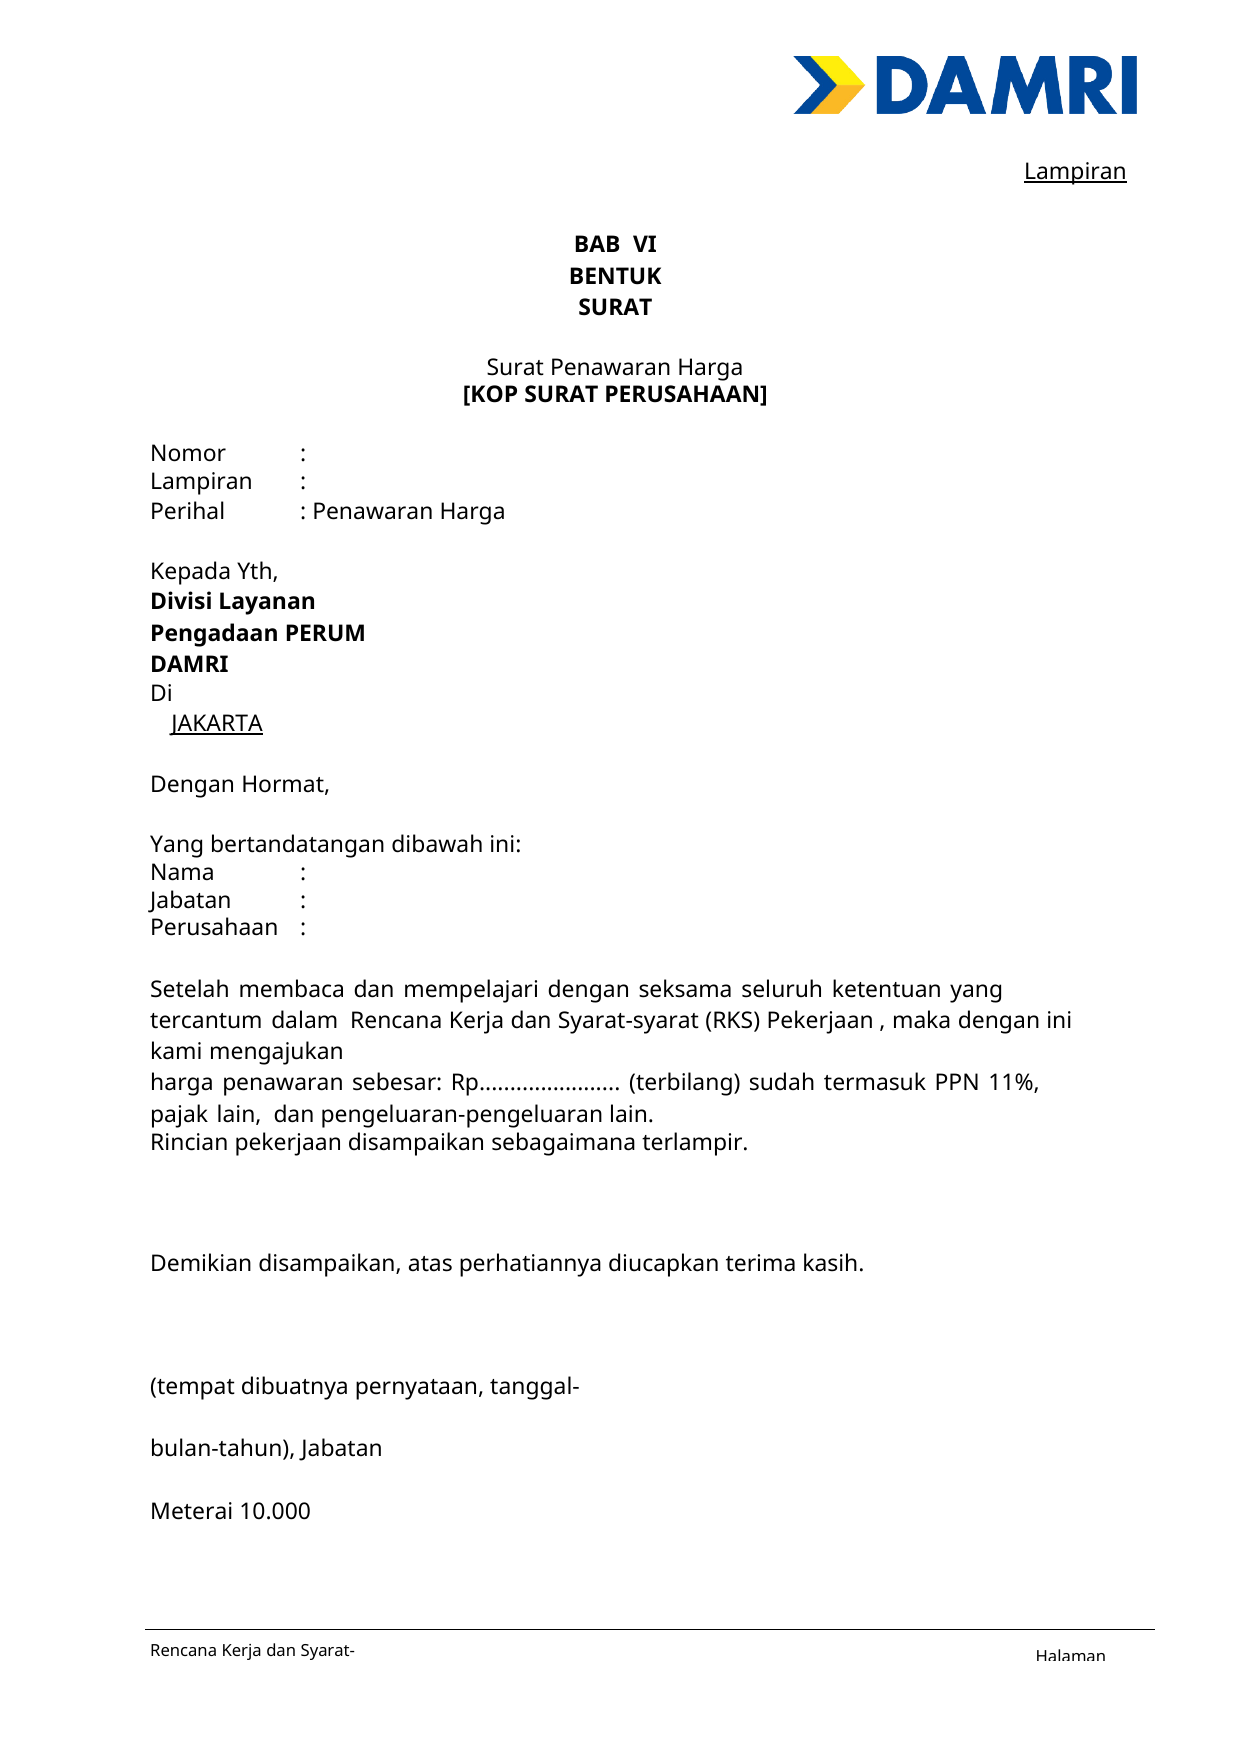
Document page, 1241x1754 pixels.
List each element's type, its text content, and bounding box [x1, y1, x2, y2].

text Dengan Hormat, [150, 768, 1114, 799]
text Rincian pekerjaan disampaikan sebagaimana terlampir. [150, 1129, 1114, 1156]
text Surat Penawaran Harga [240, 353, 989, 381]
subtitle BAB VI BENTUK SURAT [554, 228, 676, 322]
text Nama : [150, 858, 1114, 886]
text Perusahaan : [150, 913, 1114, 941]
subtitle Divisi Layanan Pengadaan PERUM DAMRI [150, 585, 396, 679]
text Di [150, 679, 1114, 707]
text JAKARTA [171, 707, 1114, 738]
text harga penawaran sebesar: Rp....................... (terbilang) sudah termasuk PPN 11%, pajak lain, dan pengeluaran-pengeluaran lain. [150, 1066, 1103, 1129]
text Perihal : Penawaran Harga [150, 495, 1114, 526]
text Setelah membaca dan mempelajari dengan seksama seluruh ketentuan yang tercantum dalam Rencana Kerja dan Syarat-syarat (RKS) Pekerjaan , maka dengan ini kami mengajukan [150, 972, 1103, 1066]
text Yang bertandatangan dibawah ini: [150, 830, 1114, 858]
text (tempat dibuatnya pernyataan, tanggal-bulan-tahun), Jabatan [150, 1369, 637, 1463]
subtitle [KOP SURAT PERUSAHAAN] [241, 381, 989, 408]
text Lampiran : [150, 467, 1114, 495]
text Demikian disampaikan, atas perhatiannya diucapkan terima kasih. [150, 1247, 1114, 1278]
text Kepada Yth, [150, 558, 1114, 585]
text Jabatan : [150, 886, 1114, 913]
picture [793, 56, 1137, 114]
text Nomor : [150, 440, 1114, 467]
text Meterai 10.000 [150, 1495, 1114, 1526]
